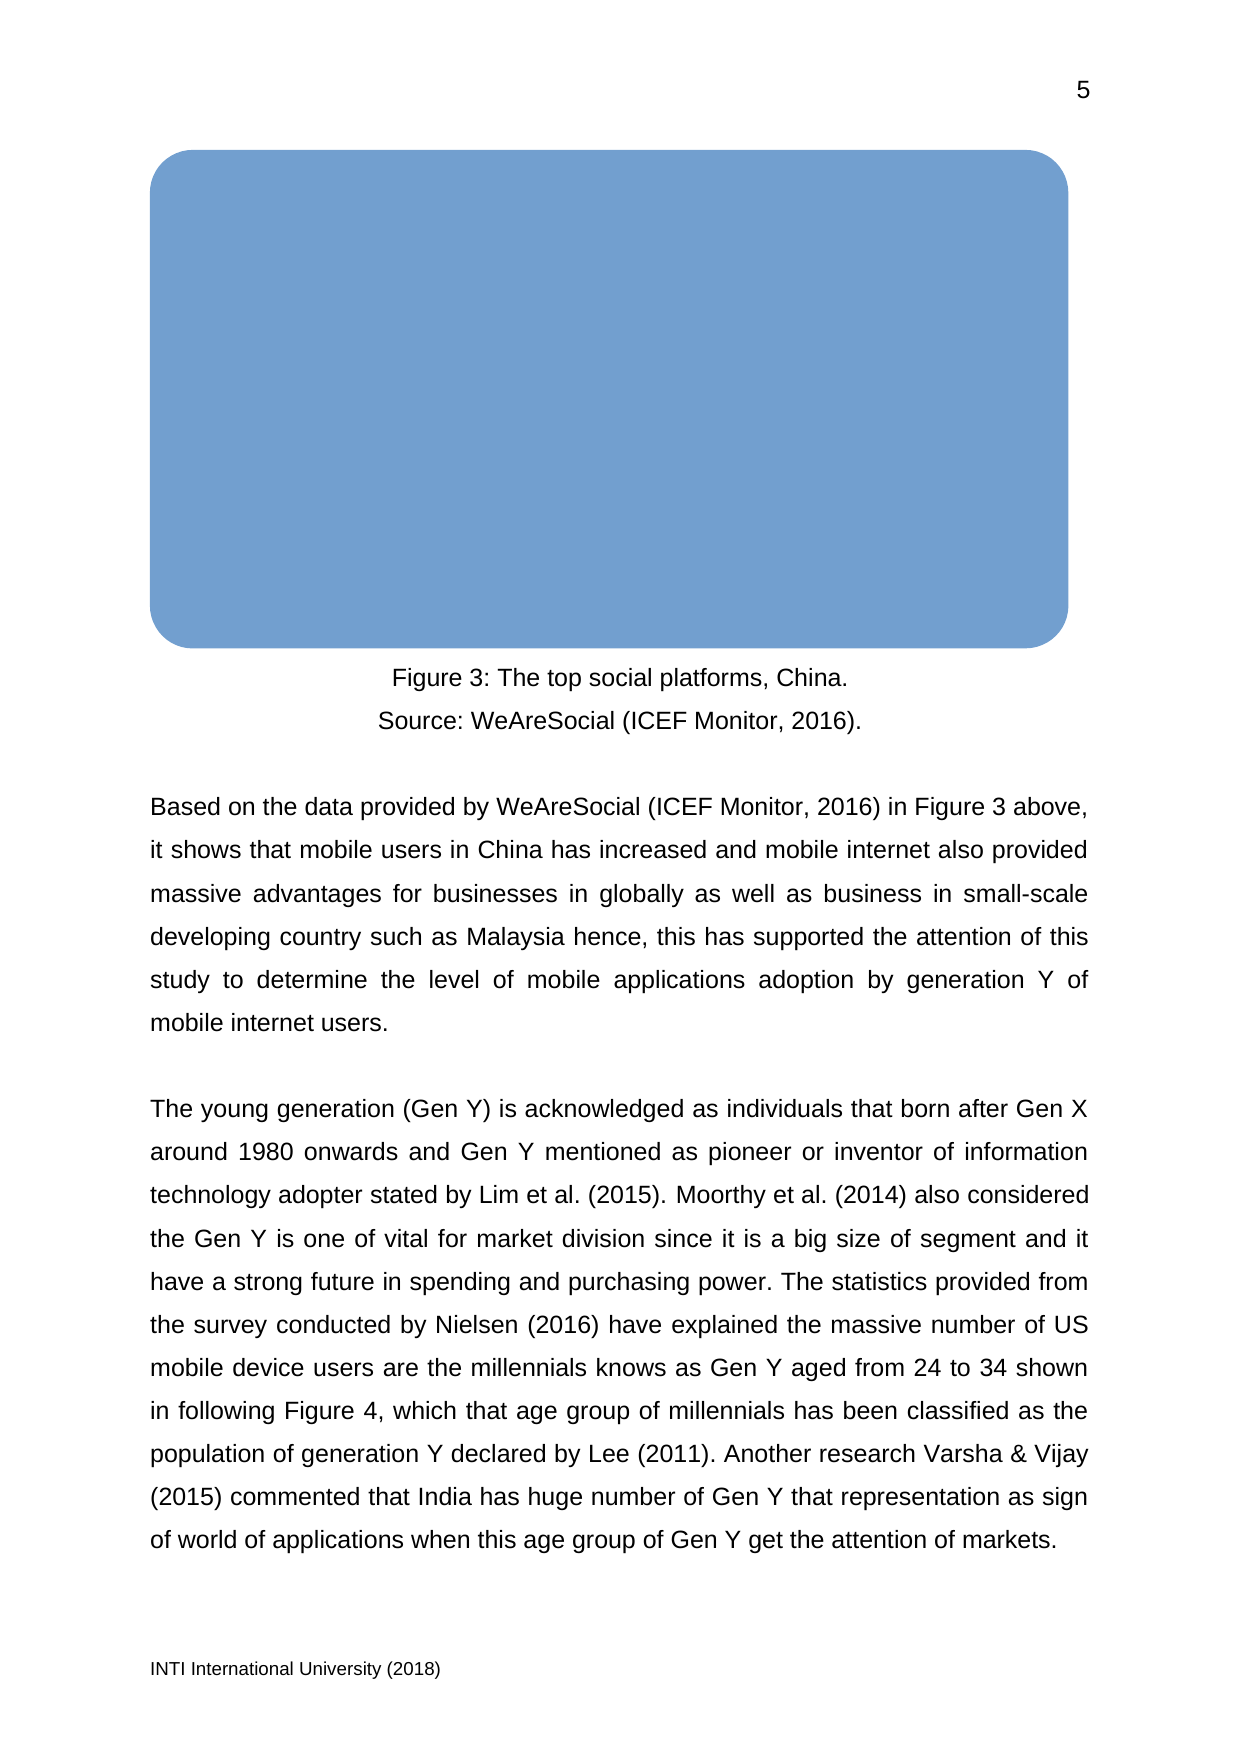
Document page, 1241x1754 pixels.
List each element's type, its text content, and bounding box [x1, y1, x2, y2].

title Figure 3: The top social platforms, China. [150, 663, 1090, 692]
text Source: WeAreSocial (ICEF Monitor, 2016). [150, 706, 1090, 735]
text The young generation (Gen Y) is acknowledged as individuals that born after Gen X around 1980 onwards and Gen Y mentioned as pioneer or inventor of information technology adopter stated by Lim et al. (2015). Moorthy et al. (2014) also considered the Gen Y is one of vital for market division since it is a big size of segment and it have a strong future in spending and purchasing power. The statistics provided from the survey conducted by Nielsen (2016) have explained the massive number of US mobile device users are the millennials knows as Gen Y aged from 24 to 34 shown in following Figure 4, which that age group of millennials has been classified as the population of generation Y declared by Lee (2011). Another research Varsha & Vijay (2015) commented that India has huge number of Gen Y that representation as sign of world of applications when this age group of Gen Y get the attention of markets. [150, 1094, 1090, 1554]
text Based on the data provided by WeAreSocial (ICEF Monitor, 2016) in Figure 3 above, it shows that mobile users in China has increased and mobile internet also provided massive advantages for businesses in globally as well as business in small-scale developing country such as Malaysia hence, this has supported the attention of this study to determine the level of mobile applications adoption by generation Y of mobile internet users. [150, 792, 1090, 1037]
